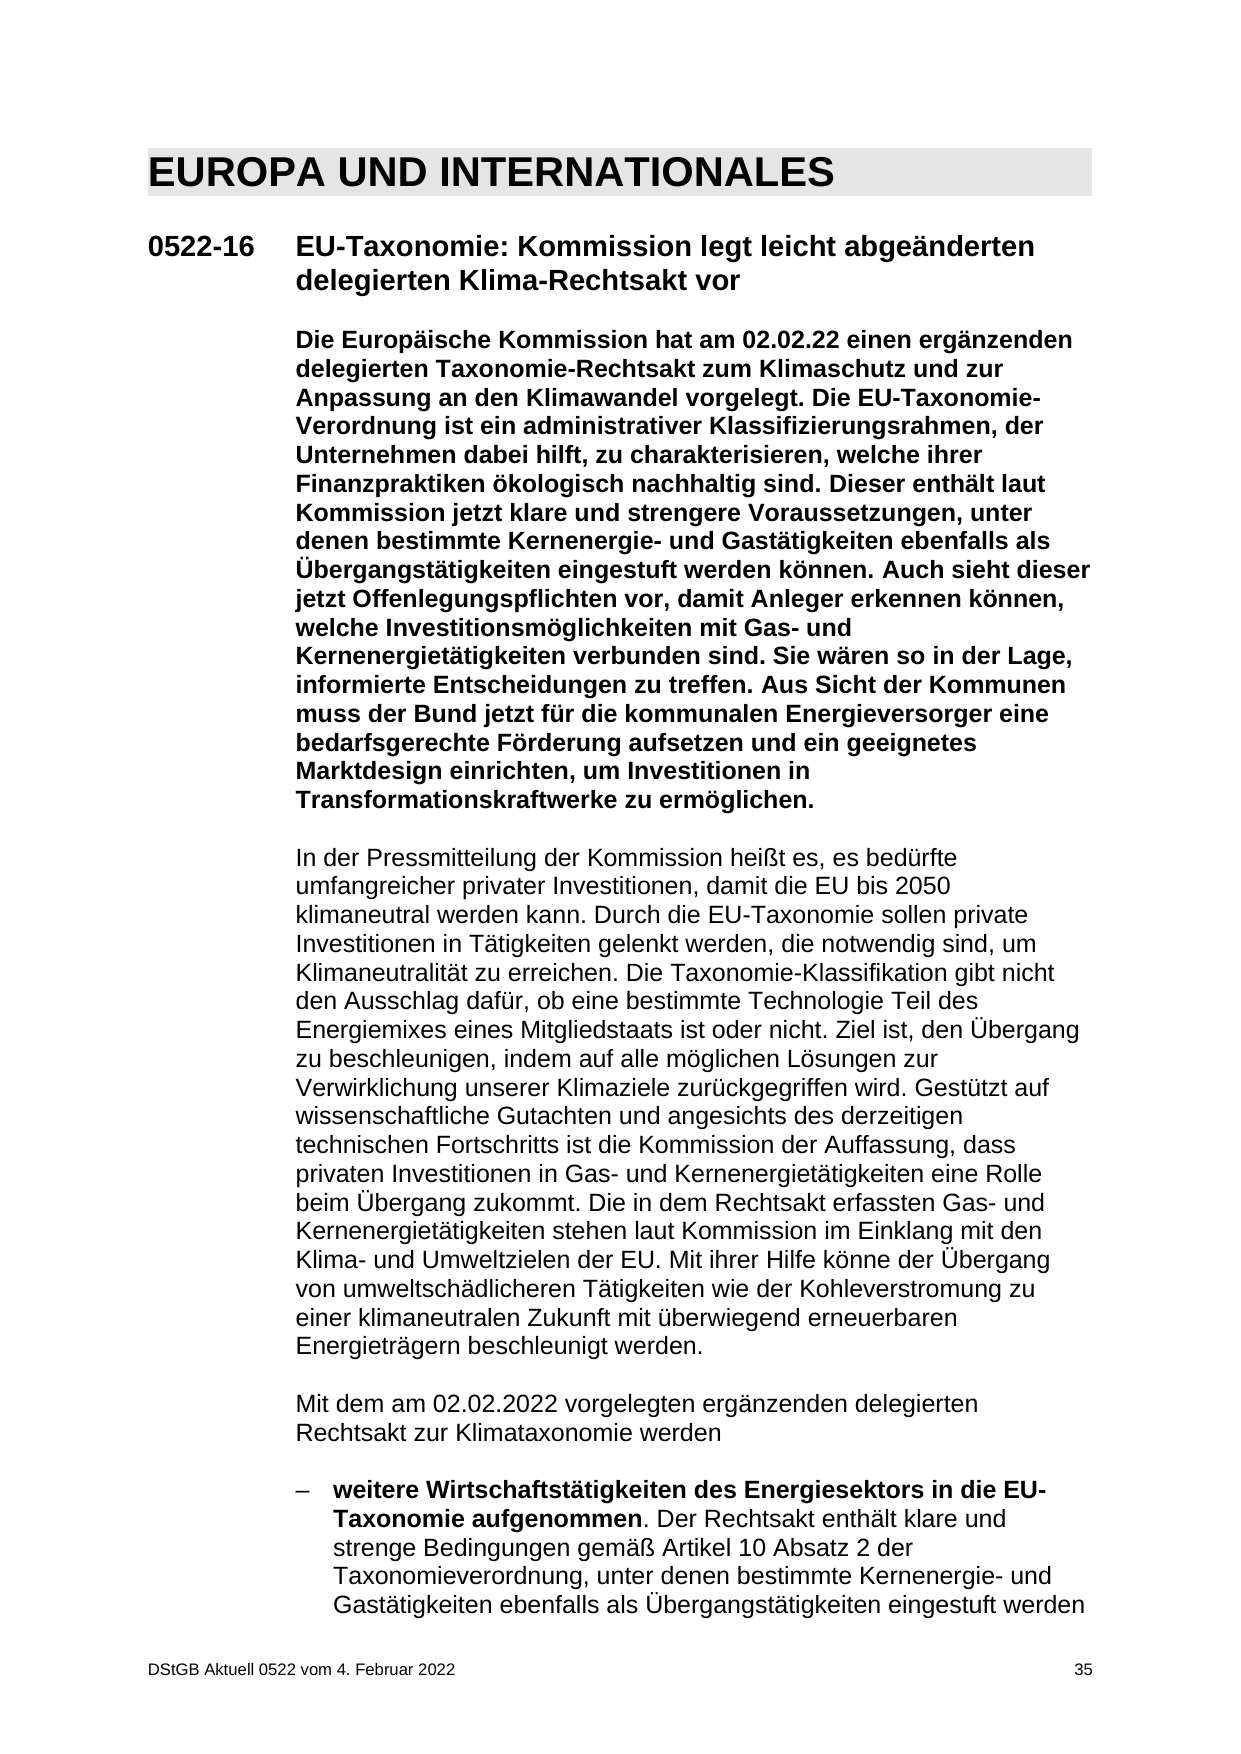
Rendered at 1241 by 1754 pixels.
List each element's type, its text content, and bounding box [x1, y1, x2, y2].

text In der Pressmitteilung der Kommission heißt es, es bedürfte umfangreicher privater Investitionen, damit die EU bis 2050 klimaneutral werden kann. Durch die EU-Taxonomie sollen private Investitionen in Tätigkeiten gelenkt werden, die notwendig sind, um Klimaneutralität zu erreichen. Die Taxonomie-Klassifikation gibt nicht den Ausschlag dafür, ob eine bestimmte Technologie Teil des Energiemixes eines Mitgliedstaats ist oder nicht. Ziel ist, den Übergang zu beschleunigen, indem auf alle möglichen Lösungen zur Verwirklichung unserer Klimaziele zurückgegriffen wird. Gestützt auf wissenschaftliche Gutachten und angesichts des derzeitigen technischen Fortschritts ist die Kommission der Auffassung, dass privaten Investitionen in Gas- und Kernenergietätigkeiten eine Rolle beim Übergang zukommt. Die in dem Rechtsakt erfassten Gas- und Kernenergietätigkeiten stehen laut Kommission im Einklang mit den Klima- und Umweltzielen der EU. Mit ihrer Hilfe könne der Übergang von umweltschädlicheren Tätigkeiten wie der Kohleverstromung zu einer klimaneutralen Zukunft mit überwiegend erneuerbaren Energieträgern beschleunigt werden. [295, 842, 1092, 1360]
text Die Europäische Kommission hat am 02.02.22 einen ergänzenden delegierten Taxonomie-Rechtsakt zum Klimaschutz und zur Anpassung an den Klimawandel vorgelegt. Die EU-Taxonomie-Verordnung ist ein administrativer Klassifizierungsrahmen, der Unternehmen dabei hilft, zu charakterisieren, welche ihrer Finanzpraktiken ökologisch nachhaltig sind. Dieser enthält laut Kommission jetzt klare und strengere Voraussetzungen, unter denen bestimmte Kernenergie- und Gastätigkeiten ebenfalls als Übergangstätigkeiten eingestuft werden können. Auch sieht dieser jetzt Offenlegungspflichten vor, damit Anleger erkennen können, welche Investitionsmöglichkeiten mit Gas- und Kernenergietätigkeiten verbunden sind. Sie wären so in der Lage, informierte Entscheidungen zu treffen. Aus Sicht der Kommunen muss der Bund jetzt für die kommunalen Energieversorger eine bedarfsgerechte Förderung aufsetzen und ein geeignetes Marktdesign einrichten, um Investitionen in Transformationskraftwerke zu ermöglichen. [295, 325, 1092, 814]
text 0522-16 EU-Taxonomie: Kommission legt leicht abgeänderten delegierten Klima-Rechtsakt vor [148, 229, 1092, 296]
text Mit dem am 02.02.2022 vorgelegten ergänzenden delegierten Rechtsakt zur Klimataxonomie werden [295, 1389, 1092, 1446]
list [295, 1475, 1092, 1619]
subtitle EUROPA UND INTERNATIONALES [148, 148, 1092, 196]
